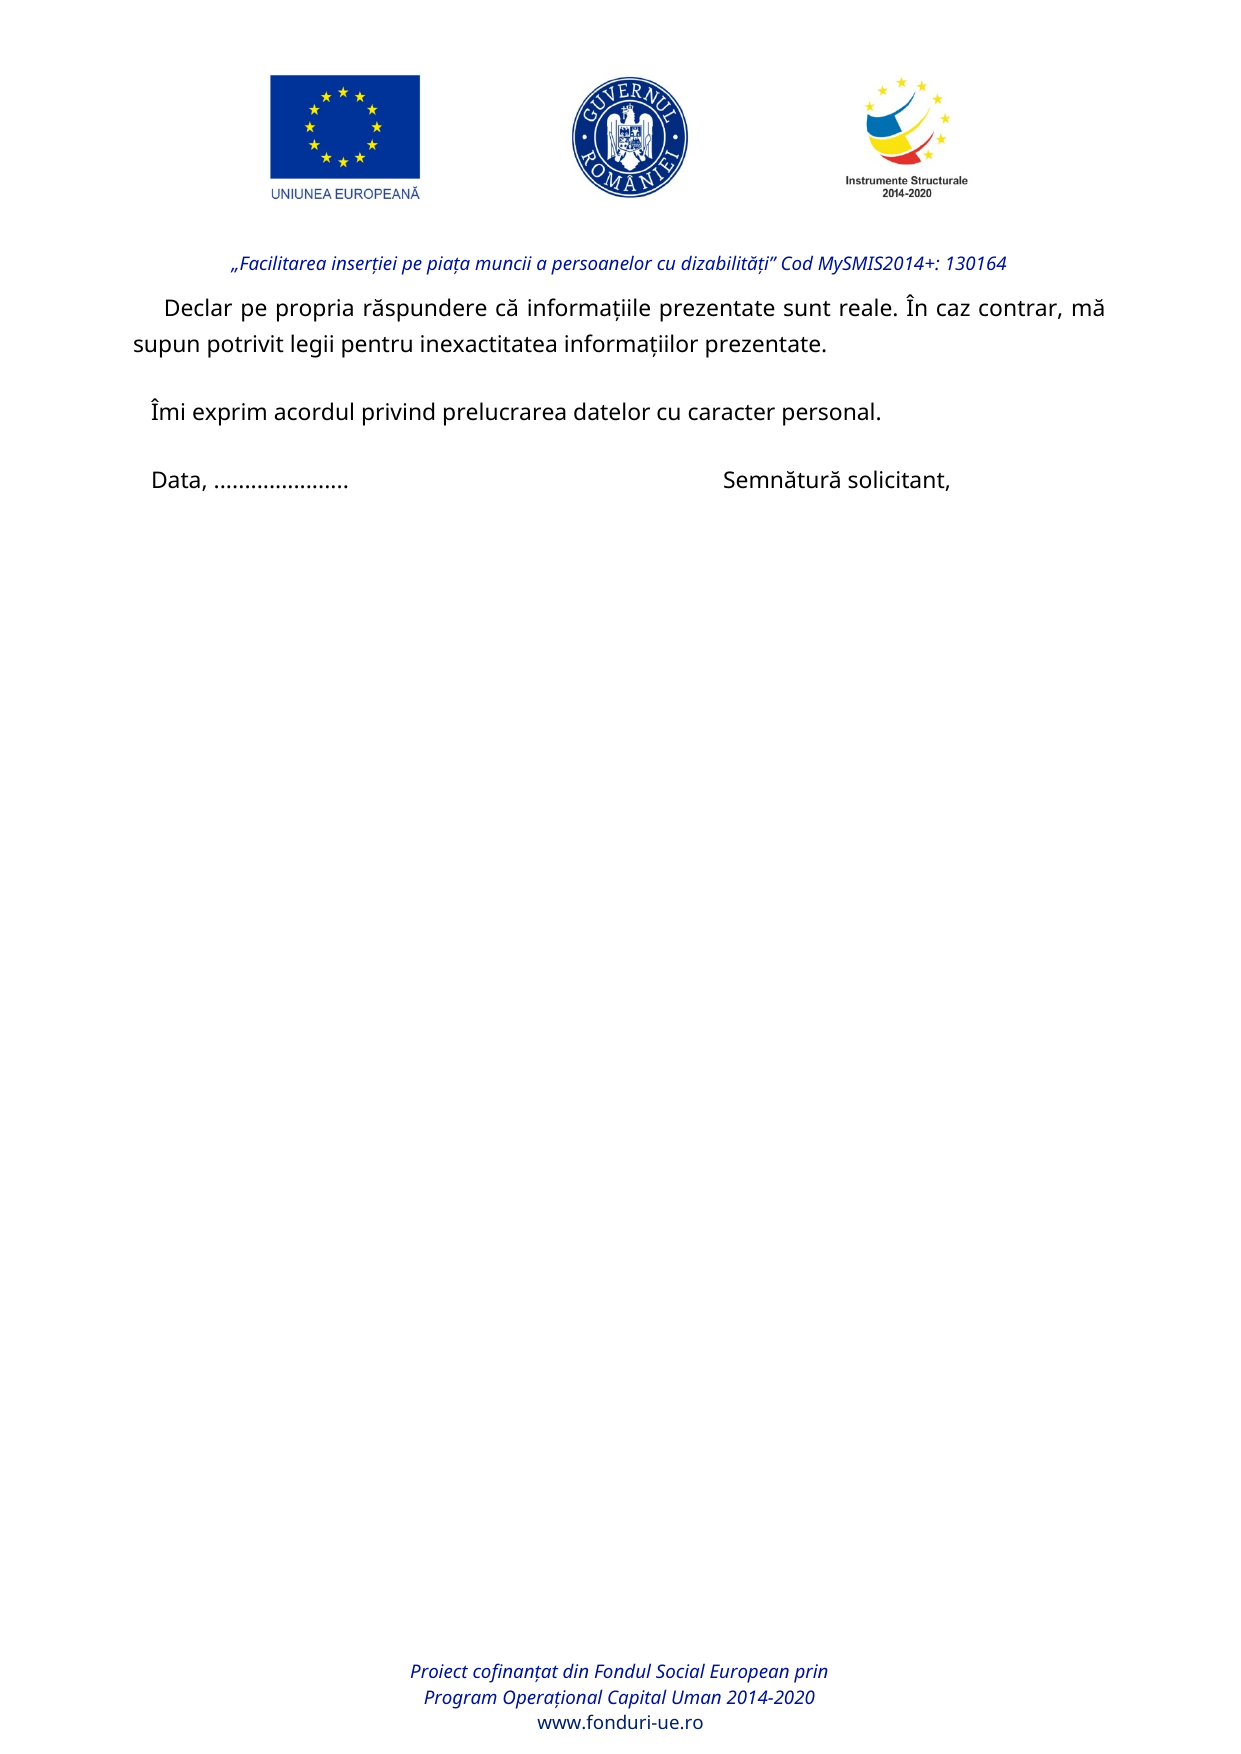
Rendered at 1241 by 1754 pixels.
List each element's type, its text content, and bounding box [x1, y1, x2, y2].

text Îmi exprim acordul privind prelucrarea datelor cu caracter personal. [133, 396, 1107, 427]
text Declar pe propria răspundere că informaţiile prezentate sunt reale. În caz contrar, mă supun potrivit legii pentru inexactitatea informaţiilor prezentate. [133, 292, 1107, 359]
text Data, ...................... Semnătură solicitant, [133, 464, 1107, 495]
picture [156, 29, 1084, 250]
